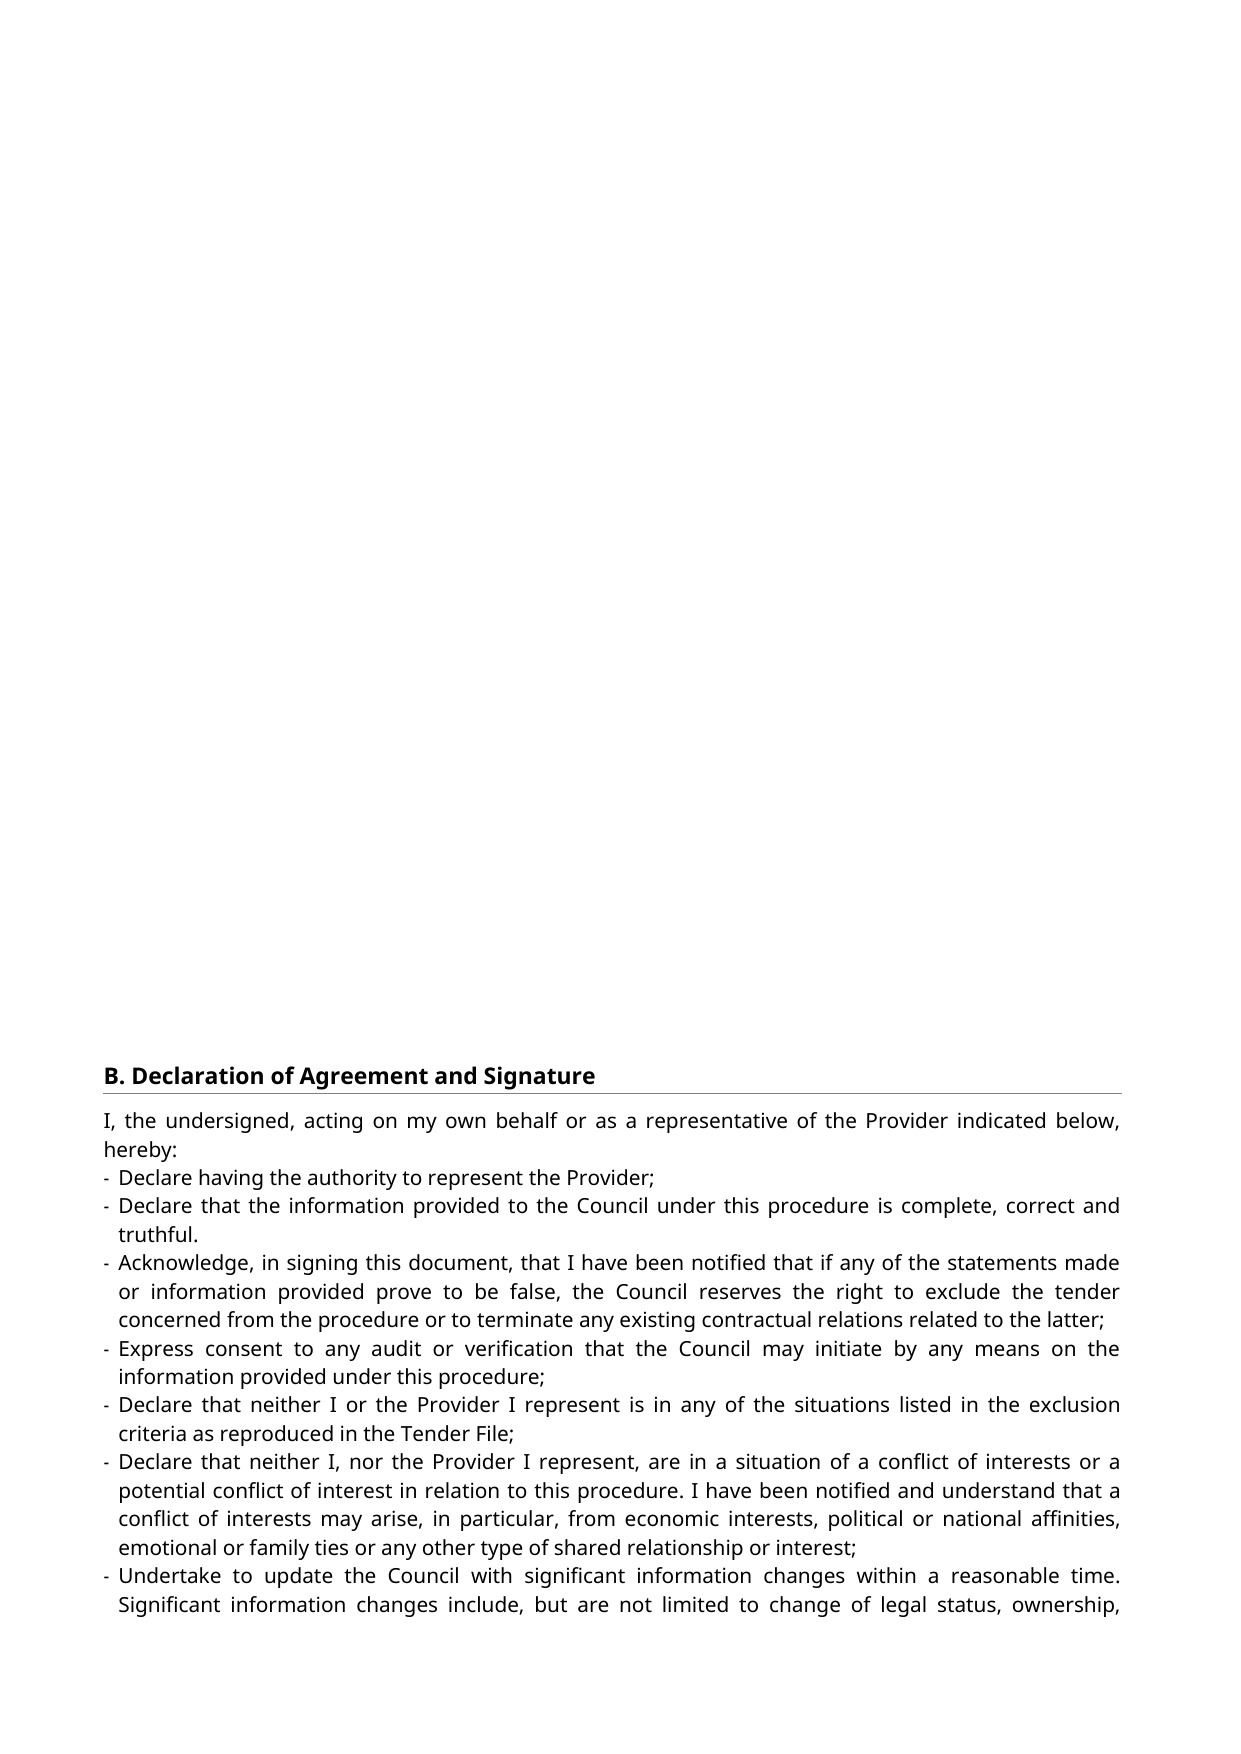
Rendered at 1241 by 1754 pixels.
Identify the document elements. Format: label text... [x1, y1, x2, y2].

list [103, 1561, 1122, 1618]
list Declare that neither I, nor the Provider I represent, are in a situation of a conflict of interests or a potential conflict of interest in relation to this procedure. I have been notified and understand that a conflict of interests may arise, in particular, from economic interests, political or national affinities, emotional or family ties or any other type of shared relationship or interest; [103, 1447, 1122, 1561]
list Express consent to any audit or verification that the Council may initiate by any means on the information provided under this procedure; [103, 1334, 1122, 1391]
text B. Declaration of Agreement and Signature [103, 1060, 1122, 1093]
text I, the undersigned, acting on my own behalf or as a representative of the Provider indicated below, hereby: [103, 1106, 1122, 1163]
list Declare that neither I or the Provider I represent is in any of the situations listed in the exclusion criteria as reproduced in the Tender File; [103, 1391, 1122, 1447]
list Acknowledge, in signing this document, that I have been notified that if any of the statements made or information provided prove to be false, the Council reserves the right to exclude the tender concerned from the procedure or to terminate any existing contractual relations related to the latter; [103, 1248, 1122, 1334]
list Declare having the authority to represent the Provider; [103, 1163, 1122, 1192]
list Declare that the information provided to the Council under this procedure is complete, correct and truthful. [103, 1192, 1122, 1248]
